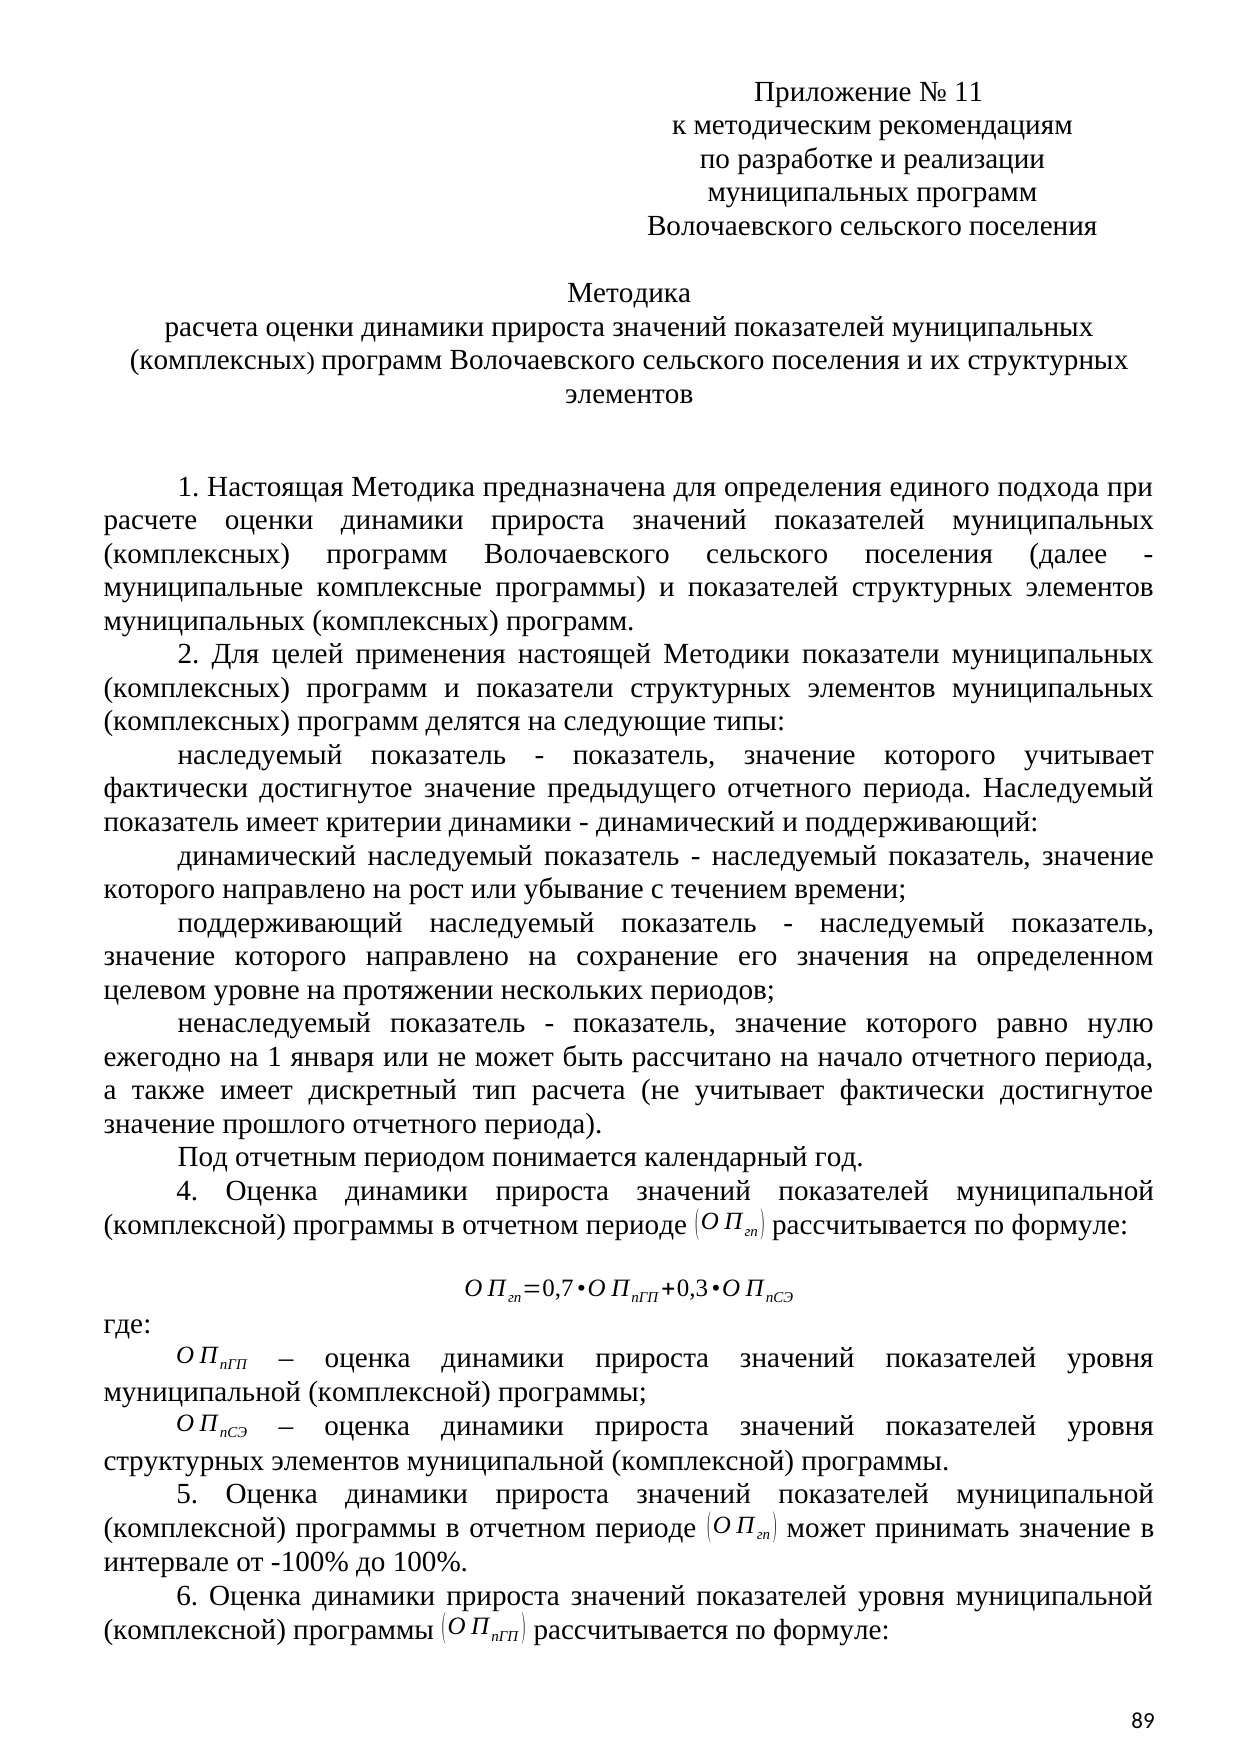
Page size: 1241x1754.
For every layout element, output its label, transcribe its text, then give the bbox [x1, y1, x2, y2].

text – оценка динамики прироста значений показателей уровня муниципальной (комплексной) программы; [103, 1340, 1154, 1408]
text 6. Оценка динамики прироста значений показателей уровня муниципальной (комплексной) программы рассчитывается по формуле: [103, 1578, 1154, 1646]
text 1. Настоящая Методика предназначена для определения единого подхода при расчете оценки динамики прироста значений показателей муниципальных (комплексных) программ Волочаевского сельского поселения (далее - муниципальные комплексные программы) и показателей структурных элементов муниципальных (комплексных) программ. [103, 469, 1154, 636]
text наследуемый показатель - показатель, значение которого учитывает фактически достигнутое значение предыдущего отчетного периода. Наследуемый показатель имеет критерии динамики - динамический и поддерживающий: [103, 737, 1154, 838]
text ненаследуемый показатель - показатель, значение которого равно нулю ежегодно на 1 января или не может быть рассчитано на начало отчетного периода, а также имеет дискретный тип расчета (не учитывает фактически достигнутое значение прошлого отчетного периода). [103, 1005, 1154, 1139]
text где: [103, 1306, 1154, 1340]
text – оценка динамики прироста значений показателей уровня структурных элементов муниципальной (комплексной) программы. [103, 1408, 1154, 1476]
text Методика [103, 275, 1154, 309]
text 4. Оценка динамики прироста значений показателей муниципальной (комплексной) программы в отчетном периоде рассчитывается по формуле: [103, 1173, 1154, 1241]
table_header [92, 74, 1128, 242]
text расчета оценки динамики прироста значений показателей муниципальных (комплексных) программ Волочаевского сельского поселения и их структурных элементов [103, 309, 1154, 409]
text 5. Оценка динамики прироста значений показателей муниципальной (комплексной) программы в отчетном периоде может принимать значение в интервале от -100% до 100%. [103, 1476, 1154, 1578]
text динамический наследуемый показатель - наследуемый показатель, значение которого направлено на рост или убывание с течением времени; [103, 838, 1154, 905]
text поддерживающий наследуемый показатель - наследуемый показатель, значение которого направлено на сохранение его значения на определенном целевом уровне на протяжении нескольких периодов; [103, 905, 1154, 1005]
text 2. Для целей применения настоящей Методики показатели муниципальных (комплексных) программ и показатели структурных элементов муниципальных (комплексных) программ делятся на следующие типы: [103, 636, 1154, 737]
text Под отчетным периодом понимается календарный год. [103, 1139, 1154, 1173]
